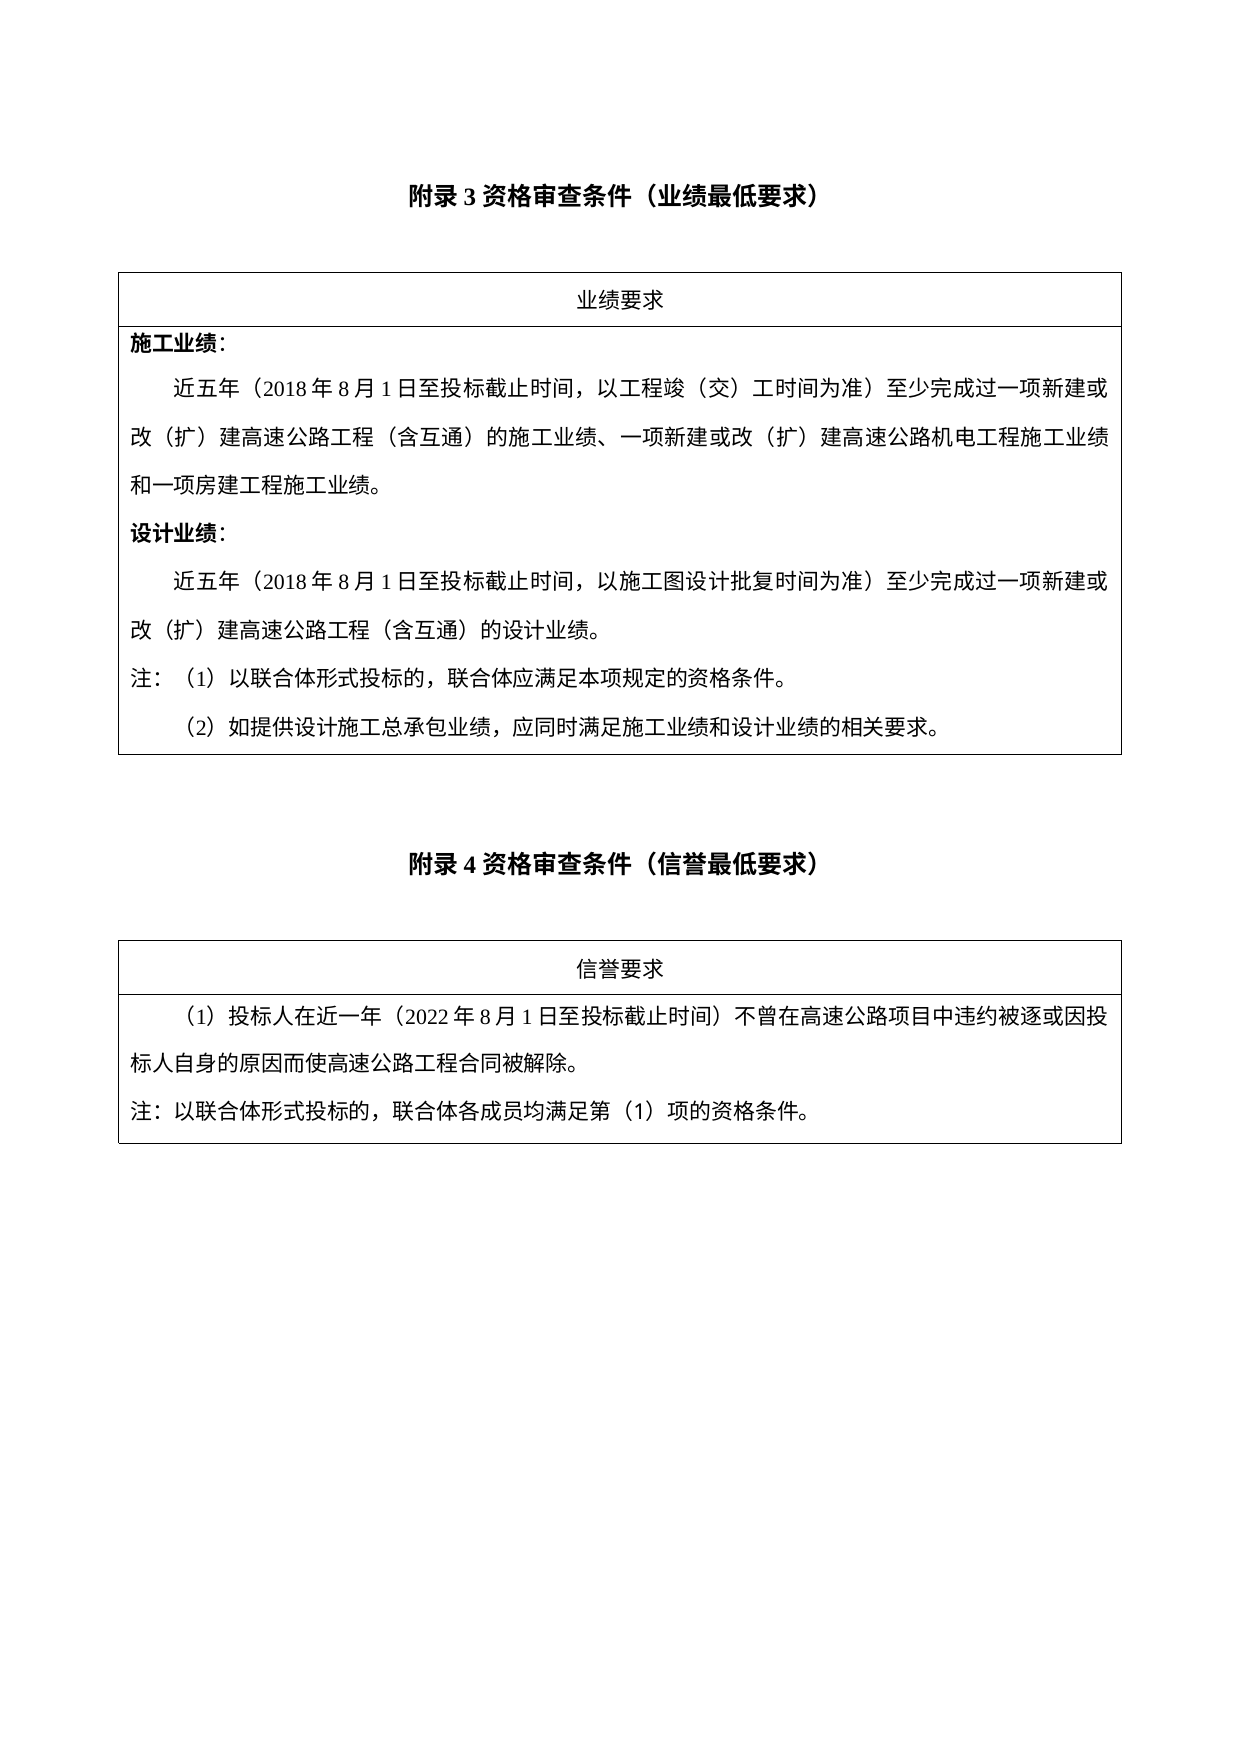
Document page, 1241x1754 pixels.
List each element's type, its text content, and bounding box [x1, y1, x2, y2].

table_cell （1）投标人在近一年（2022年8月1日至投标截止时间）不曾在高速公路项目中违约被逐或因投标人自身的原因而使高速公路工程合同被解除。 注：以联合体形式投标的，联合体各成员均满足第（1）项的资格条件。 [119, 995, 1121, 1142]
table_header 业绩要求 [119, 273, 1121, 326]
table_cell 施工业绩： 近五年（2018年8月1日至投标截止时间，以工程竣（交）工时间为准）至少完成过一项新建或改（扩）建高速公路工程（含互通）的施工业绩、一项新建或改（扩）建高速公路机电工程施工业绩和一项房建工程施工业绩。 设计业绩： 近五年（2018年8月1日至投标截止时间，以施工图设计批复时间为准）至少完成过一项新建或改（扩）建高速公路工程（含互通）的设计业绩。 注：（1）以联合体形式投标的，联合体应满足本项规定的资格条件。 （2）如提供设计施工总承包业绩，应同时满足施工业绩和设计业绩的相关要求。 [119, 327, 1121, 754]
table_header 信誉要求 [119, 941, 1121, 994]
text 附录3 资格审查条件（业绩最低要求） [187, 162, 1053, 227]
text 附录4 资格审查条件（信誉最低要求） [187, 830, 1053, 895]
